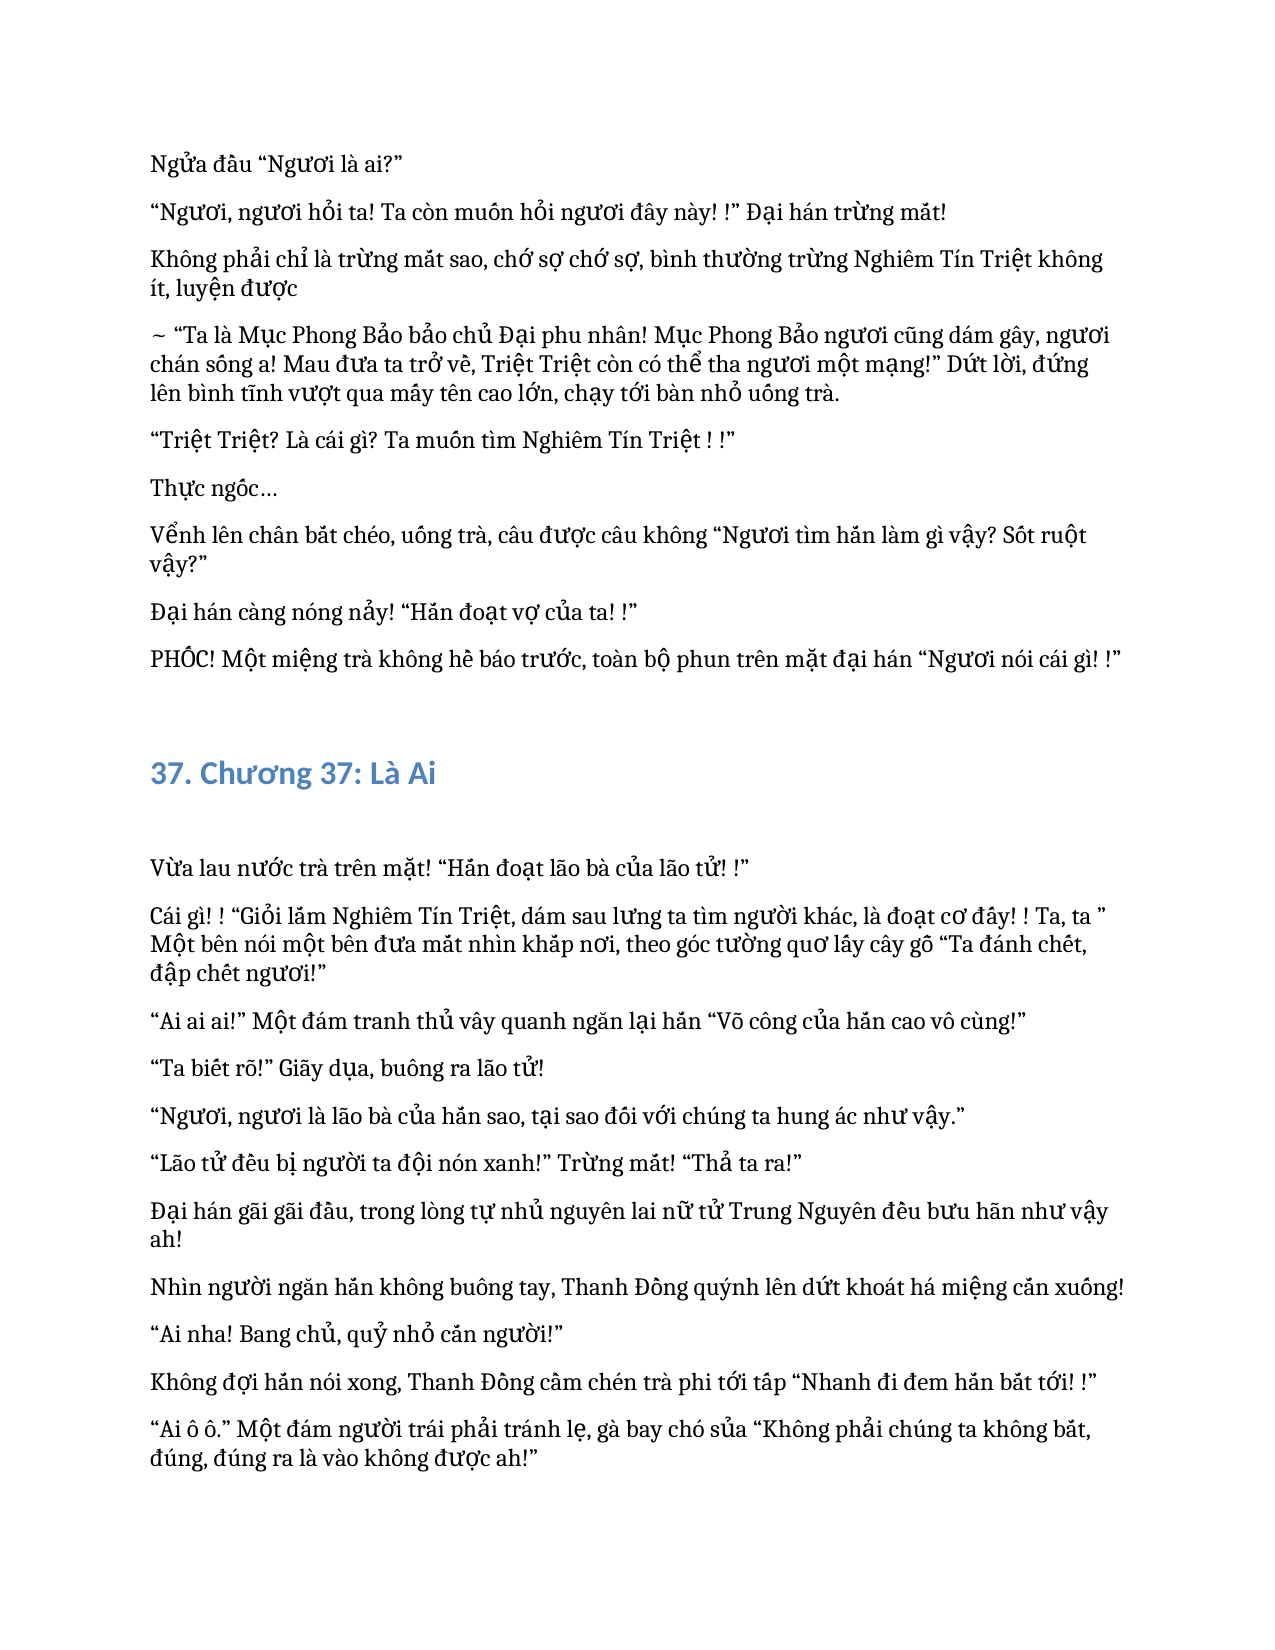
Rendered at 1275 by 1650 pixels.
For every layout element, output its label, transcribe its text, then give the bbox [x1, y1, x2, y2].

text Vừa lau nước trà trên mặt! “Hắn đoạt lão bà của lão tử! !” [150, 797, 1125, 883]
text Vểnh lên chân bắt chéo, uống trà, câu được câu không “Ngươi tìm hắn làm gì vậy? Sốt ruột vậy?” [150, 521, 1125, 579]
text “Lão tử đều bị người ta đội nón xanh!” Trừng mắt! “Thả ta ra!” [150, 1149, 1125, 1178]
text “Ai nha! Bang chủ, quỷ nhỏ cắn người!” [150, 1320, 1125, 1349]
text “Triệt Triệt? Là cái gì? Ta muốn tìm Nghiêm Tín Triệt ! !” [150, 426, 1125, 455]
text Ngửa đầu “Ngươi là ai?” [150, 150, 1125, 179]
text Cái gì! ! “Giỏi lắm Nghiêm Tín Triệt, dám sau lưng ta tìm người khác, là đoạt cơ đấy! ! Ta, ta ” Một bên nói một bên đưa mắt nhìn khắp nơi, theo góc tường quơ lấy cây gỗ “Ta đánh chết, đập chết ngươi!” [150, 902, 1125, 988]
text PHỐC! Một miệng trà không hề báo trước, toàn bộ phun trên mặt đại hán “Ngươi nói cái gì! !” [150, 645, 1125, 731]
text “Ngươi, ngươi là lão bà của hắn sao, tại sao đối với chúng ta hung ác như vậy.” [150, 1102, 1125, 1130]
text Đại hán gãi gãi đầu, trong lòng tự nhủ nguyên lai nữ tử Trung Nguyên đều bưu hãn như vậy ah! [150, 1197, 1125, 1254]
text ~ “Ta là Mục Phong Bảo bảo chủ Đại phu nhân! Mục Phong Bảo ngươi cũng dám gây, ngươi chán sống a! Mau đưa ta trở về, Triệt Triệt còn có thể tha ngươi một mạng!” Dứt lời, đứng lên bình tĩnh vượt qua mấy tên cao lớn, chạy tới bàn nhỏ uống trà. [150, 321, 1125, 407]
text “Ai ô ô.” Một đám người trái phải tránh lẹ, gà bay chó sủa “Không phải chúng ta không bắt, đúng, đúng ra là vào không được ah!” [150, 1415, 1125, 1473]
text Nhìn người ngăn hắn không buông tay, Thanh Đồng quýnh lên dứt khoát há miệng cắn xuống! [150, 1273, 1125, 1302]
subtitle 37. Chương 37: Là Ai [150, 752, 1125, 793]
text Không phải chỉ là trừng mắt sao, chớ sợ chớ sợ, bình thường trừng Nghiêm Tín Triệt không ít, luyện được [150, 245, 1125, 302]
text “Ngươi, ngươi hỏi ta! Ta còn muốn hỏi ngươi đây này! !” Đại hán trừng mắt! [150, 197, 1125, 226]
text Đại hán càng nóng nảy! “Hắn đoạt vợ của ta! !” [150, 597, 1125, 626]
text Thực ngốc… [150, 474, 1125, 502]
text “Ta biết rõ!” Giãy dụa, buông ra lão tử! [150, 1054, 1125, 1083]
text Không đợi hắn nói xong, Thanh Đồng cầm chén trà phi tới tấp “Nhanh đi đem hắn bắt tới! !” [150, 1368, 1125, 1397]
text “Ai ai ai!” Một đám tranh thủ vây quanh ngăn lại hắn “Võ công của hắn cao vô cùng!” [150, 1007, 1125, 1035]
